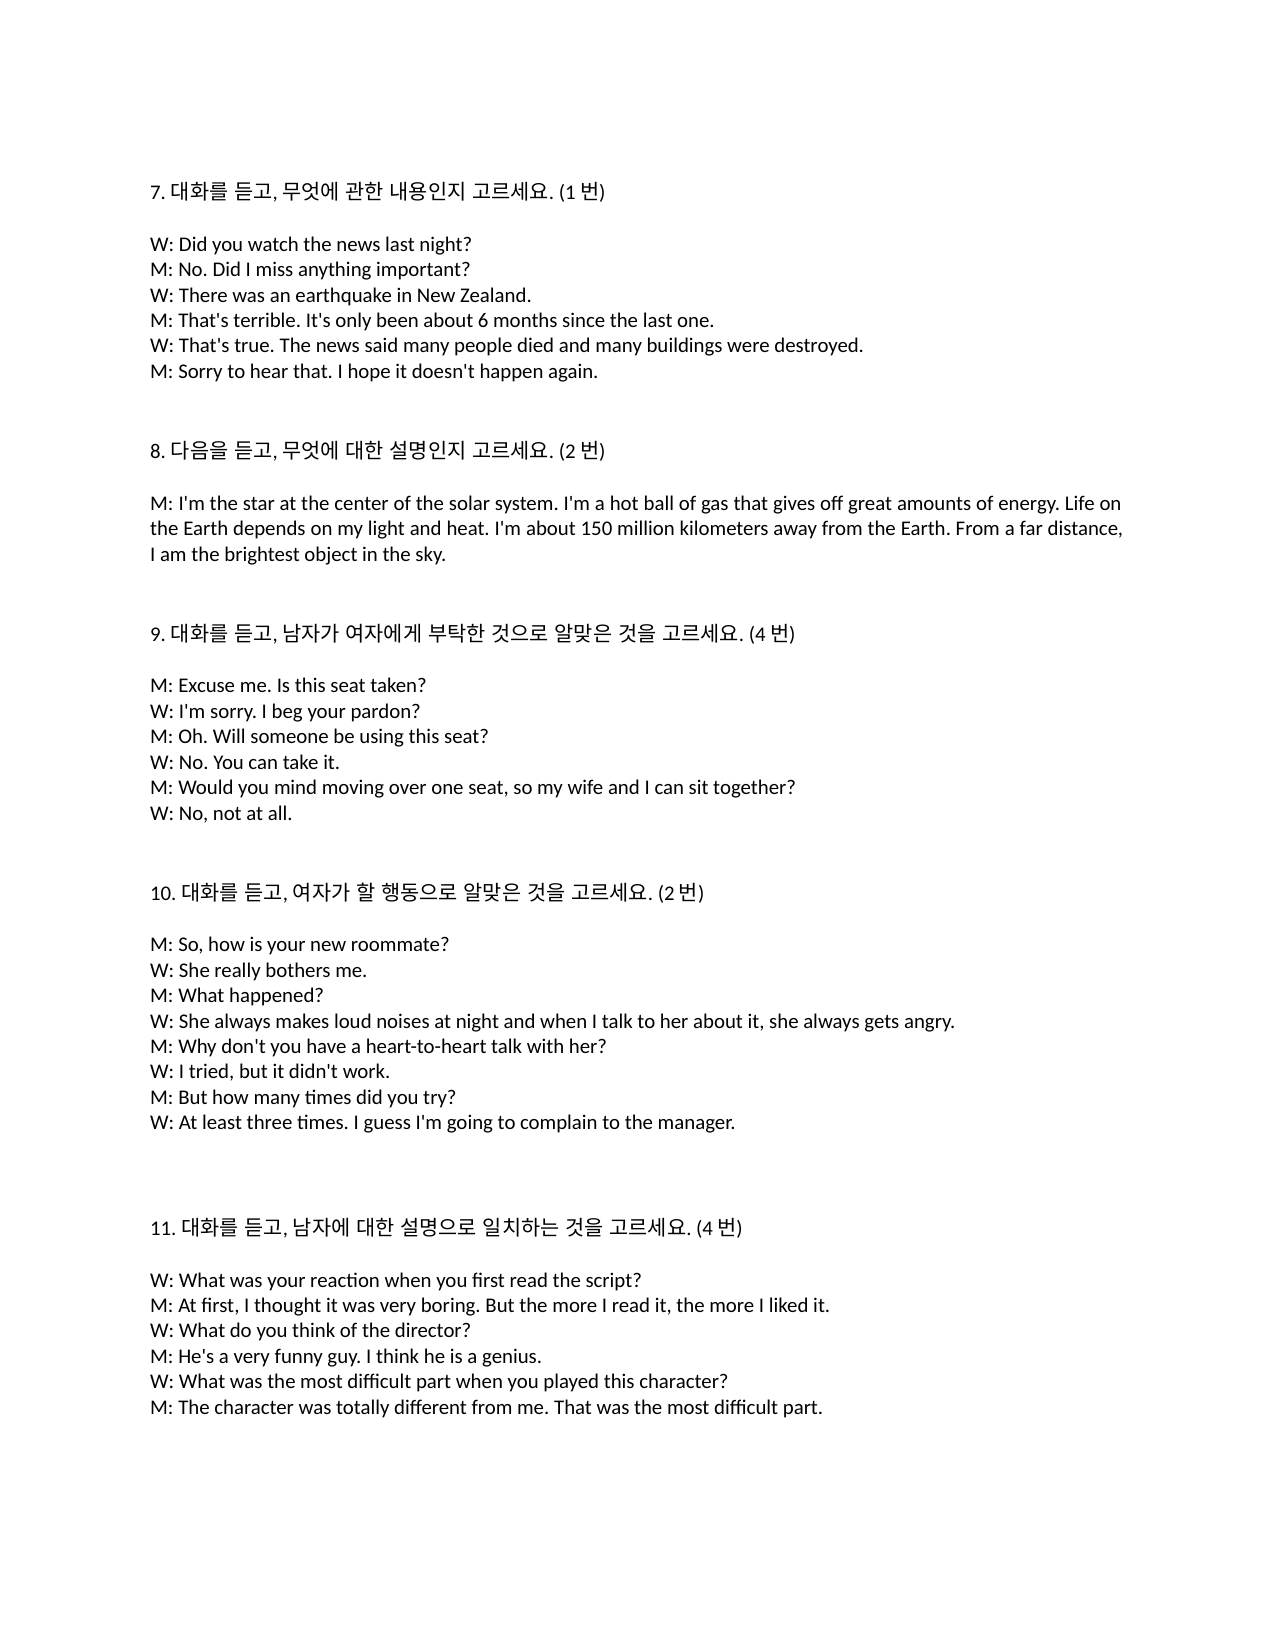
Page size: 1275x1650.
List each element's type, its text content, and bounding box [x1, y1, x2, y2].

text W: I tried, but it didn't work. [150, 1059, 1125, 1084]
text M: At first, I thought it was very boring. But the more I read it, the more I liked it. [150, 1292, 1125, 1318]
text 11. 대화를 듣고, 남자에 대한 설명으로 일치하는 것을 고르세요. (4번) [150, 1211, 1125, 1241]
text W: At least three times. I guess I'm going to complain to the manager. [150, 1109, 1125, 1135]
text W: No. You can take it. [150, 749, 1125, 774]
text W: No, not at all. [150, 800, 1125, 825]
text M: But how many times did you try? [150, 1084, 1125, 1109]
text 7. 대화를 듣고, 무엇에 관한 내용인지 고르세요. (1번) [150, 175, 1125, 206]
text W: What was your reaction when you first read the script? [150, 1267, 1125, 1292]
text M: That's terrible. It's only been about 6 months since the last one. [150, 307, 1125, 333]
text W: There was an earthquake in New Zealand. [150, 282, 1125, 307]
text W: Did you watch the news last night? [150, 231, 1125, 256]
text M: Would you mind moving over one seat, so my wife and I can sit together? [150, 774, 1125, 800]
text M: Excuse me. Is this seat taken? [150, 673, 1125, 698]
text M: The character was totally different from me. That was the most difficult part. [150, 1394, 1125, 1419]
text M: Oh. Will someone be using this seat? [150, 723, 1125, 749]
text 10. 대화를 듣고, 여자가 할 행동으로 알맞은 것을 고르세요. (2번) [150, 876, 1125, 906]
text W: I'm sorry. I beg your pardon? [150, 698, 1125, 723]
text M: No. Did I miss anything important? [150, 256, 1125, 282]
text W: What do you think of the director? [150, 1318, 1125, 1343]
text M: What happened? [150, 982, 1125, 1008]
text M: I'm the star at the center of the solar system. I'm a hot ball of gas that gives off great amounts of energy. Life on the Earth depends on my light and heat. I'm about 150 million kilometers away from the Earth. From a far distance, I am the brightest object in the sky. [150, 490, 1125, 566]
text 8. 다음을 듣고, 무엇에 대한 설명인지 고르세요. (2번) [150, 434, 1125, 464]
text M: Sorry to hear that. I hope it doesn't happen again. [150, 358, 1125, 383]
text M: He's a very funny guy. I think he is a genius. [150, 1343, 1125, 1368]
text M: Why don't you have a heart-to-heart talk with her? [150, 1033, 1125, 1059]
text 9. 대화를 듣고, 남자가 여자에게 부탁한 것으로 알맞은 것을 고르세요. (4번) [150, 617, 1125, 647]
text W: That's true. The news said many people died and many buildings were destroyed. [150, 333, 1125, 358]
text M: So, how is your new roommate? [150, 932, 1125, 957]
text W: She always makes loud noises at night and when I talk to her about it, she always gets angry. [150, 1008, 1125, 1033]
text W: What was the most difficult part when you played this character? [150, 1368, 1125, 1394]
text W: She really bothers me. [150, 957, 1125, 982]
